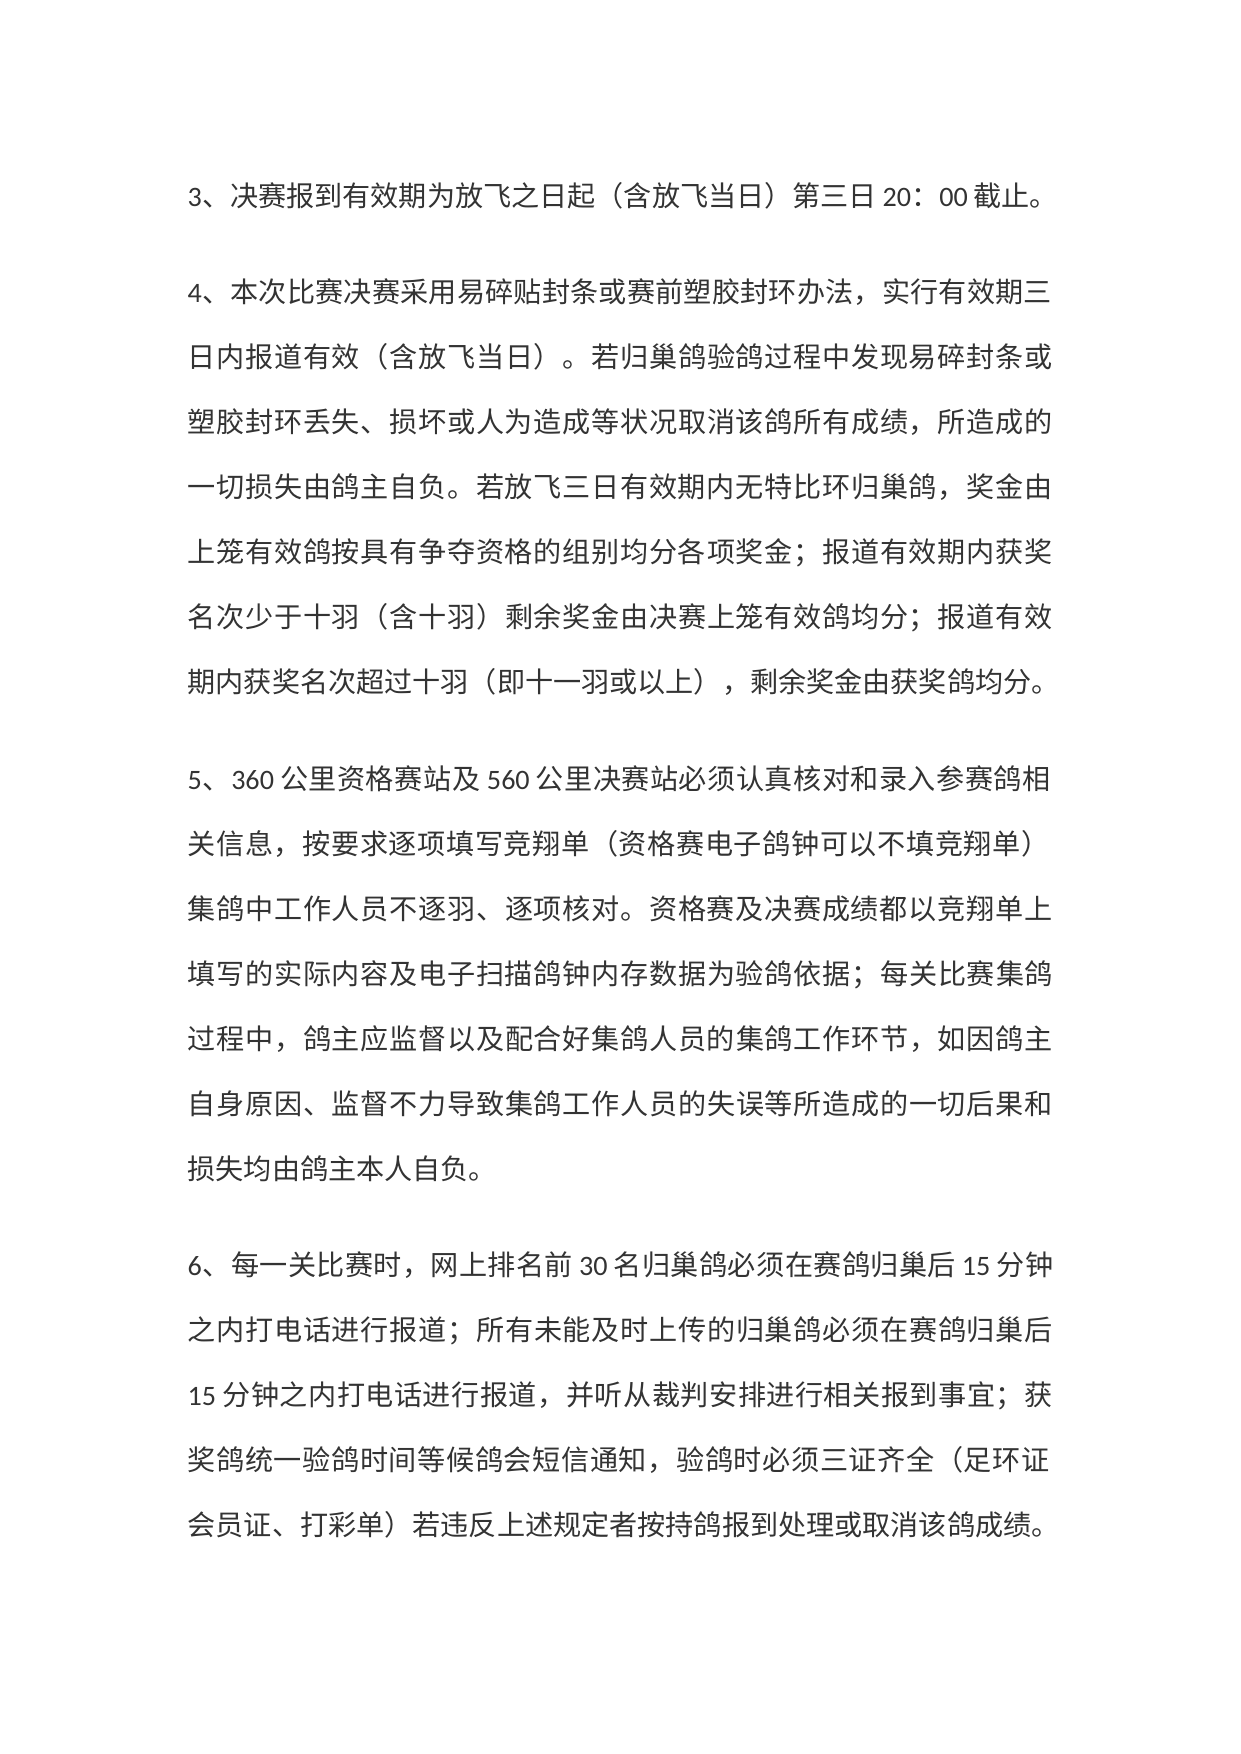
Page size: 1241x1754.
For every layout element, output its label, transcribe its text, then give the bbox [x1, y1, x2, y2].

text 3、决赛报到有效期为放飞之日起（含放飞当日）第三日20：00截止。 [187, 162, 1053, 227]
text 6、每一关比赛时，网上排名前30名归巢鸽必须在赛鸽归巢后15分钟之内打电话进行报道；所有未能及时上传的归巢鸽必须在赛鸽归巢后15分钟之内打电话进行报道，并听从裁判安排进行相关报到事宜；获奖鸽统一验鸽时间等候鸽会短信通知，验鸽时必须三证齐全（足环证、会员证、打彩单）若违反上述规定者按持鸽报到处理或取消该鸽成绩。 [187, 1231, 1053, 1556]
text 4、本次比赛决赛采用易碎贴封条或赛前塑胶封环办法，实行有效期三日内报道有效（含放飞当日）。若归巢鸽验鸽过程中发现易碎封条或塑胶封环丢失、损坏或人为造成等状况取消该鸽所有成绩，所造成的一切损失由鸽主自负。若放飞三日有效期内无特比环归巢鸽，奖金由上笼有效鸽按具有争夺资格的组别均分各项奖金；报道有效期内获奖名次少于十羽（含十羽）剩余奖金由决赛上笼有效鸽均分；报道有效期内获奖名次超过十羽（即十一羽或以上），剩余奖金由获奖鸽均分。 [187, 258, 1053, 713]
text 5、360公里资格赛站及560公里决赛站必须认真核对和录入参赛鸽相关信息，按要求逐项填写竞翔单（资格赛电子鸽钟可以不填竞翔单），集鸽中工作人员不逐羽、逐项核对。资格赛及决赛成绩都以竞翔单上填写的实际内容及电子扫描鸽钟内存数据为验鸽依据；每关比赛集鸽过程中，鸽主应监督以及配合好集鸽人员的集鸽工作环节，如因鸽主自身原因、监督不力导致集鸽工作人员的失误等所造成的一切后果和损失均由鸽主本人自负。 [187, 744, 1053, 1199]
